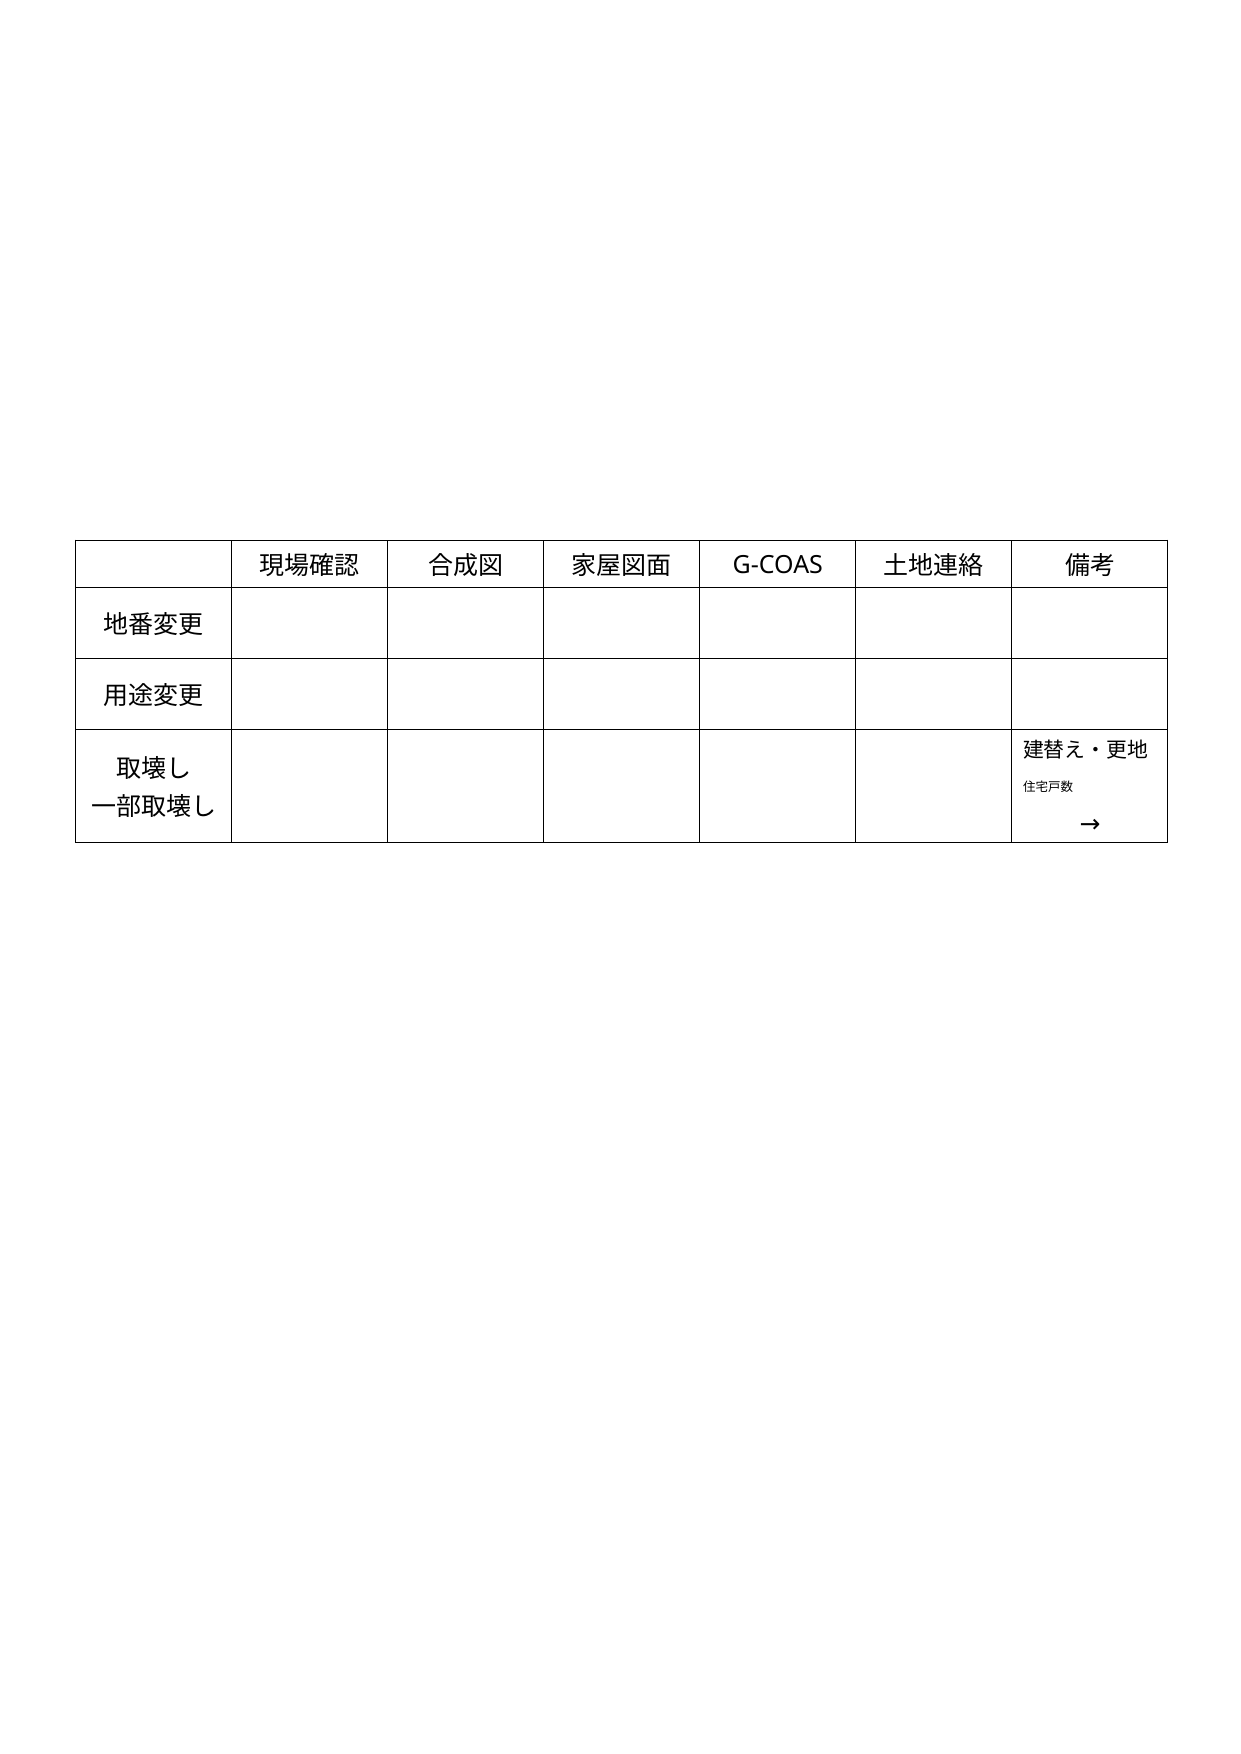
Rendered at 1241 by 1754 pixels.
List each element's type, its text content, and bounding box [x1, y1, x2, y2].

table_cell [388, 588, 543, 658]
table_cell [544, 588, 699, 658]
table_cell [232, 659, 387, 728]
table_cell 用途変更 [76, 659, 231, 728]
table_header G-COAS [700, 541, 855, 587]
table_header 土地連絡 [856, 541, 1011, 587]
table_cell [700, 730, 855, 842]
table_cell [232, 730, 387, 842]
table_cell [856, 659, 1011, 728]
table_cell 取壊し 一部取壊し [76, 730, 231, 842]
table_cell [388, 659, 543, 728]
table_header 備考 [1012, 541, 1167, 587]
table_cell [388, 730, 543, 842]
table_cell [856, 730, 1011, 842]
table_cell 建替え・更地 住宅戸数 → [1012, 730, 1167, 842]
table_header 現場確認 [232, 541, 387, 587]
table_cell [1012, 588, 1167, 658]
table_cell [700, 588, 855, 658]
table_cell [856, 588, 1011, 658]
table_cell [1012, 659, 1167, 728]
table_cell [544, 730, 699, 842]
table_header [76, 541, 231, 587]
table_cell [700, 659, 855, 728]
table_header 家屋図面 [544, 541, 699, 587]
table_cell 地番変更 [76, 588, 231, 658]
table_header 合成図 [388, 541, 543, 587]
table_cell [544, 659, 699, 728]
table_cell [232, 588, 387, 658]
